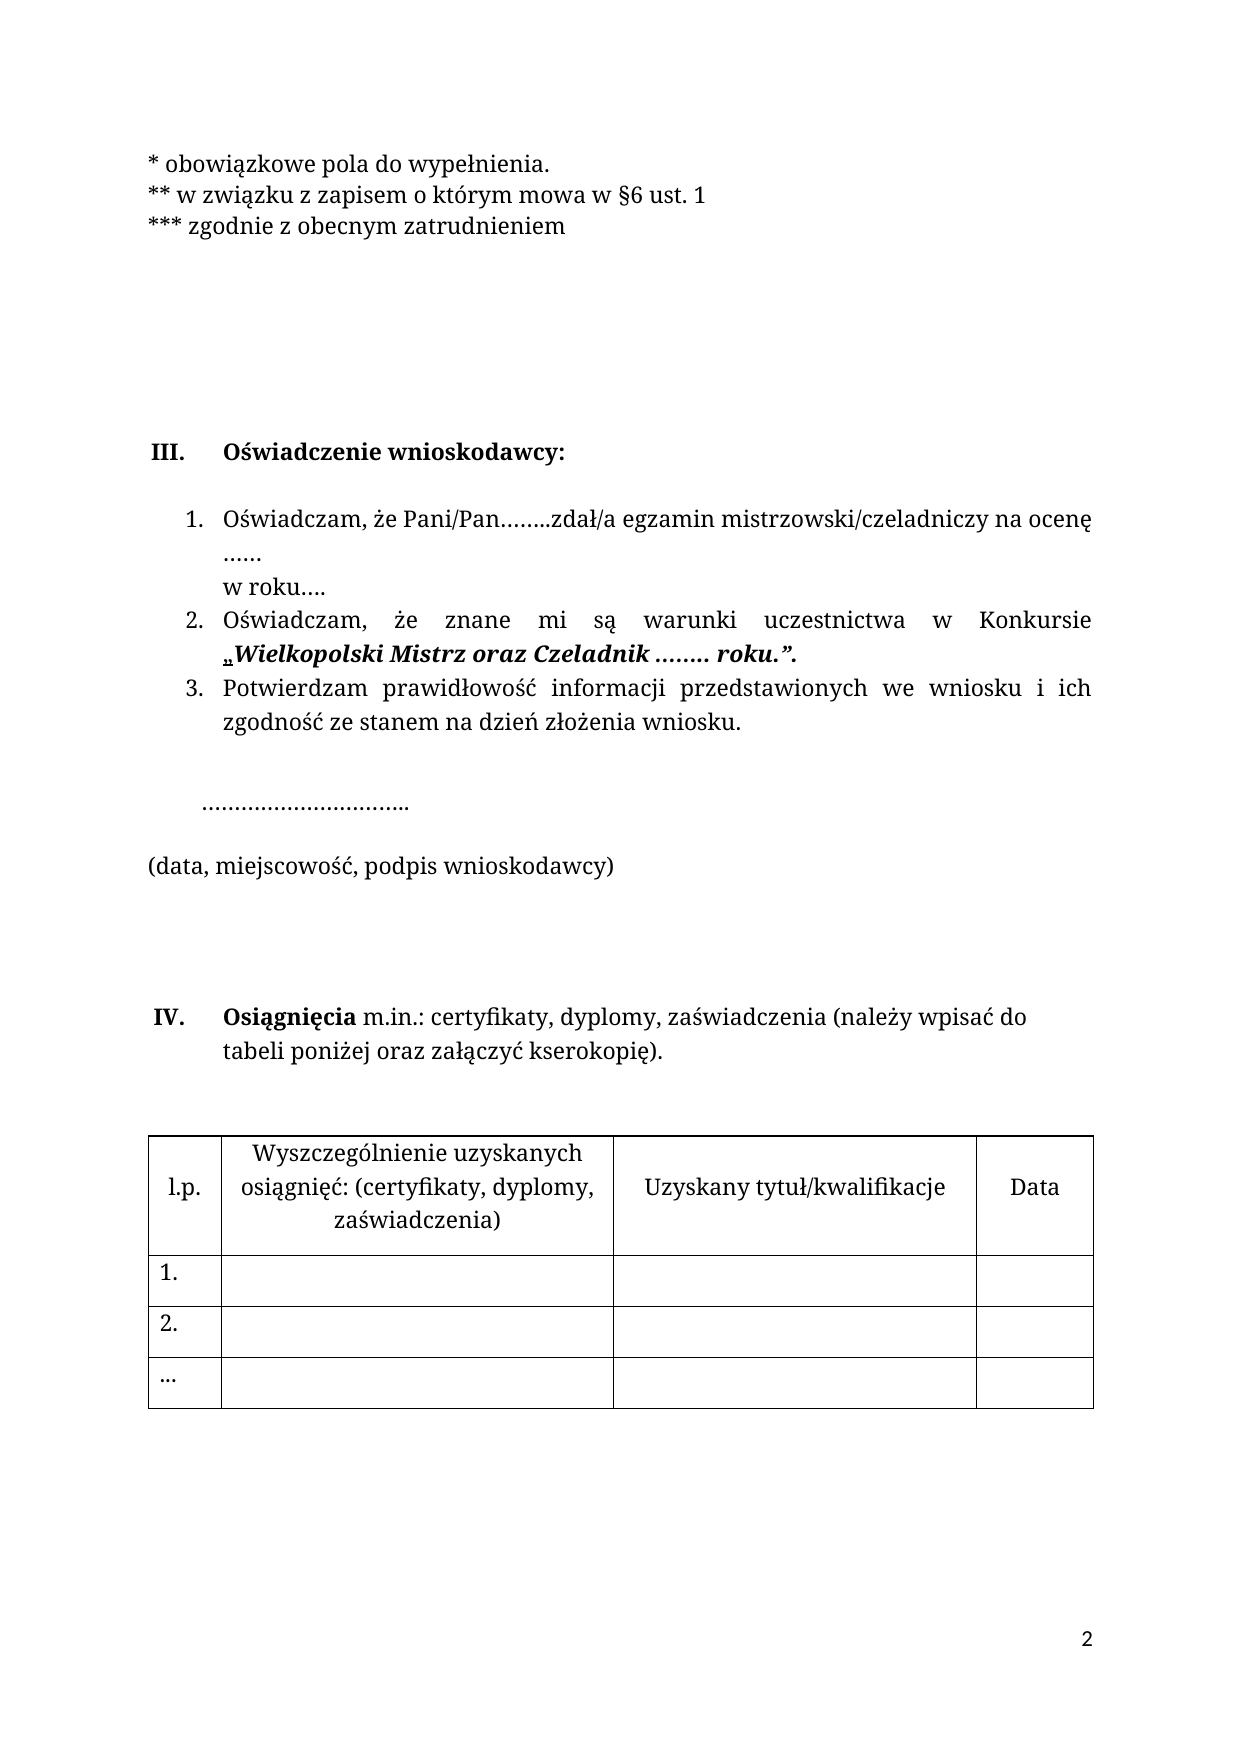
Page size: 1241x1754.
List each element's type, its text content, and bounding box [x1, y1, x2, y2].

table_header Uzyskany tytuł/kwalifikacje [614, 1137, 976, 1254]
list Oświadczam, że Pani/Pan……..zdał/a egzamin mistrzowski/czeladniczy na ocenę …… w roku…. [185, 503, 1093, 602]
table_cell [222, 1307, 613, 1357]
text ** w związku z zapisem o którym mowa w §6 ust. 1 [148, 179, 1093, 210]
table_header l.p. [149, 1137, 221, 1254]
table_cell ... [149, 1358, 221, 1408]
list Oświadczam, że znane mi są warunki uczestnictwa w Konkursie „Wielkopolski Mistrz oraz Czeladnik …….. roku.”. [185, 604, 1093, 669]
list Potwierdzam prawidłowość informacji przedstawionych we wniosku i ich zgodność ze stanem na dzień złożenia wniosku. [185, 672, 1093, 737]
table_cell [977, 1256, 1093, 1306]
list Oświadczenie wnioskodawcy: [185, 435, 1093, 467]
table_cell [977, 1307, 1093, 1357]
table_cell 1. [149, 1256, 221, 1306]
table_header Wyszczególnienie uzyskanych osiągnięć: (certyfikaty, dyplomy, zaświadczenia) [222, 1137, 613, 1254]
table_cell [222, 1256, 613, 1306]
table_cell [977, 1358, 1093, 1408]
table_cell [614, 1256, 976, 1306]
table_header Data [977, 1137, 1093, 1254]
text *** zgodnie z obecnym zatrudnieniem [148, 210, 1093, 241]
text (data, miejscowość, podpis wnioskodawcy) [148, 849, 1093, 881]
table_cell 2. [149, 1307, 221, 1357]
table_cell [222, 1358, 613, 1408]
text * obowiązkowe pola do wypełnienia. [148, 148, 1093, 179]
table_cell [614, 1307, 976, 1357]
list Osiągnięcia m.in.: certyfikaty, dyplomy, zaświadczenia (należy wpisać do tabeli poniżej oraz załączyć kserokopię). [185, 1001, 1093, 1066]
table_cell [614, 1358, 976, 1408]
text ………………………….. [148, 786, 1093, 817]
